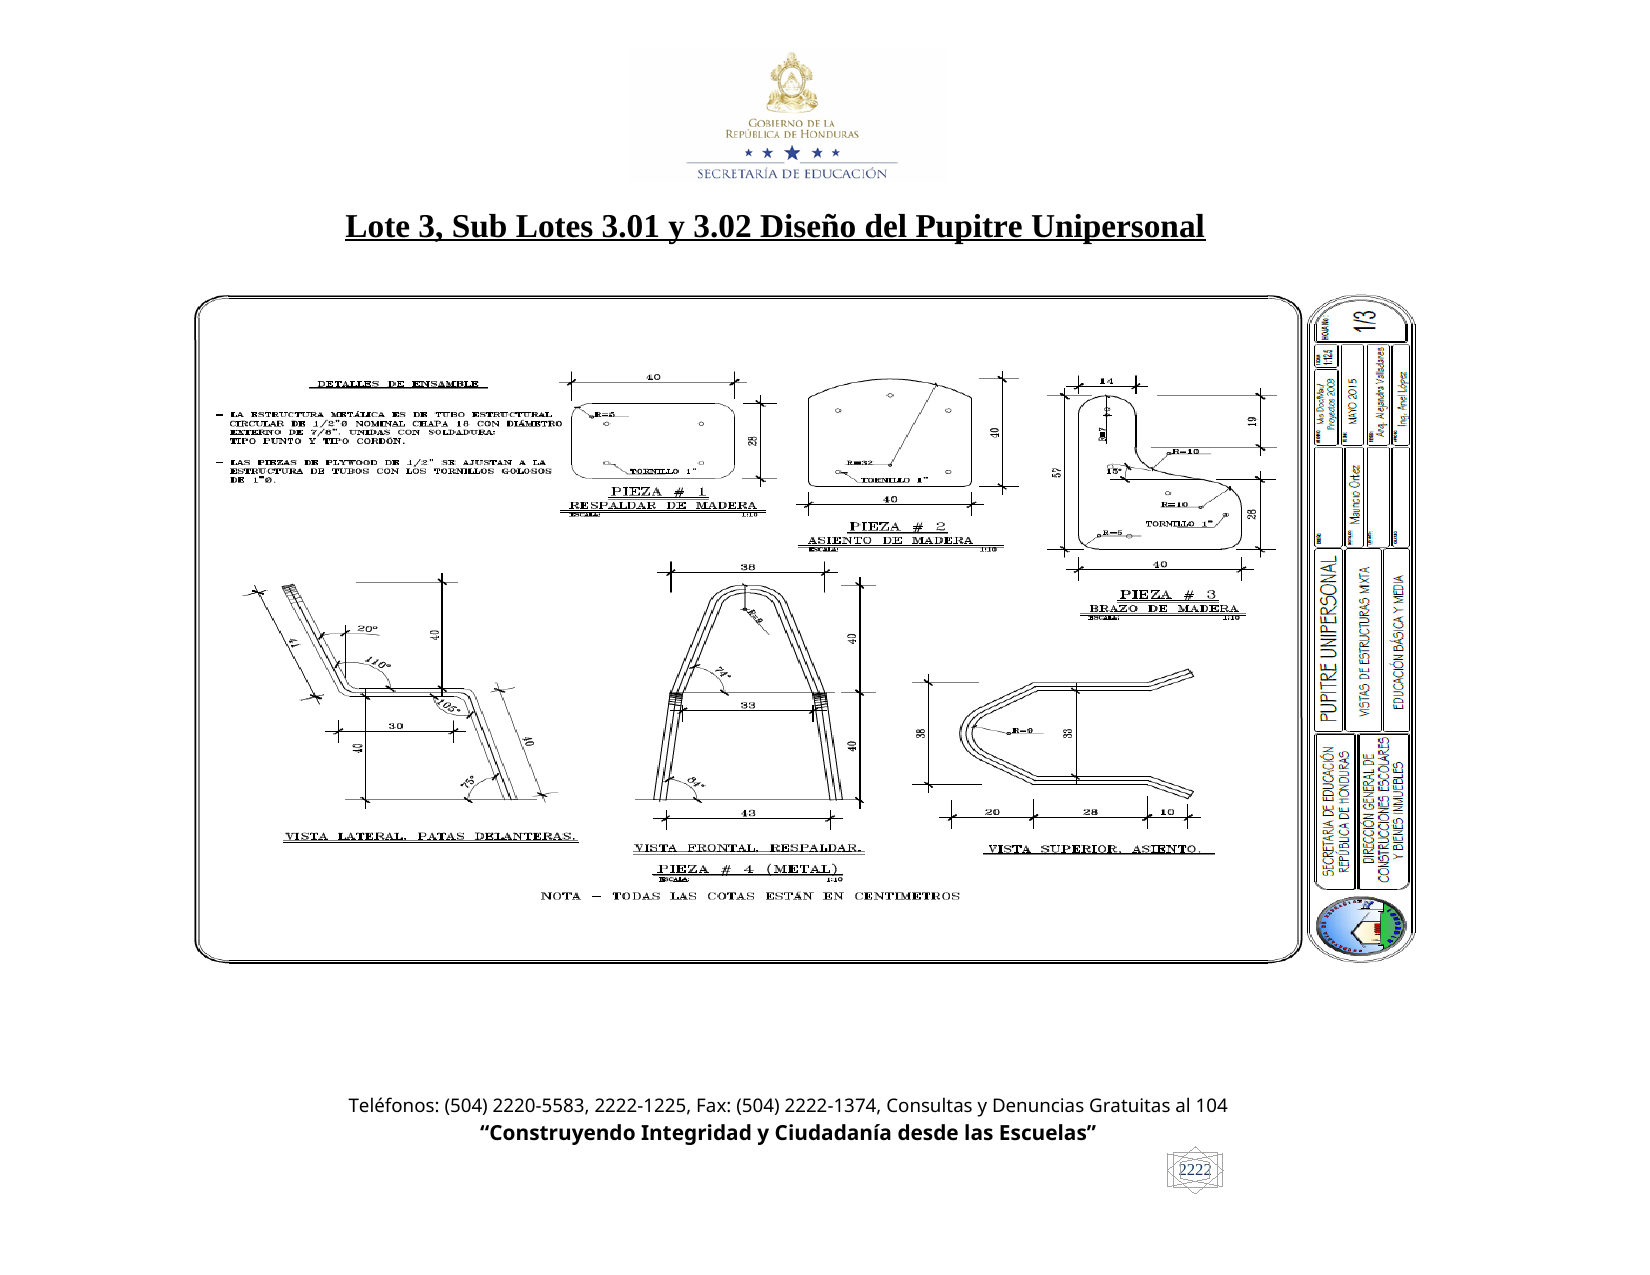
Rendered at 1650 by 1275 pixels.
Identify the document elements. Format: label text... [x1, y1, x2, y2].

text Lote 3, Sub Lotes 3.01 y 3.02 Diseño del Pupitre Unipersonal [148, 206, 1373, 244]
picture [627, 49, 949, 182]
